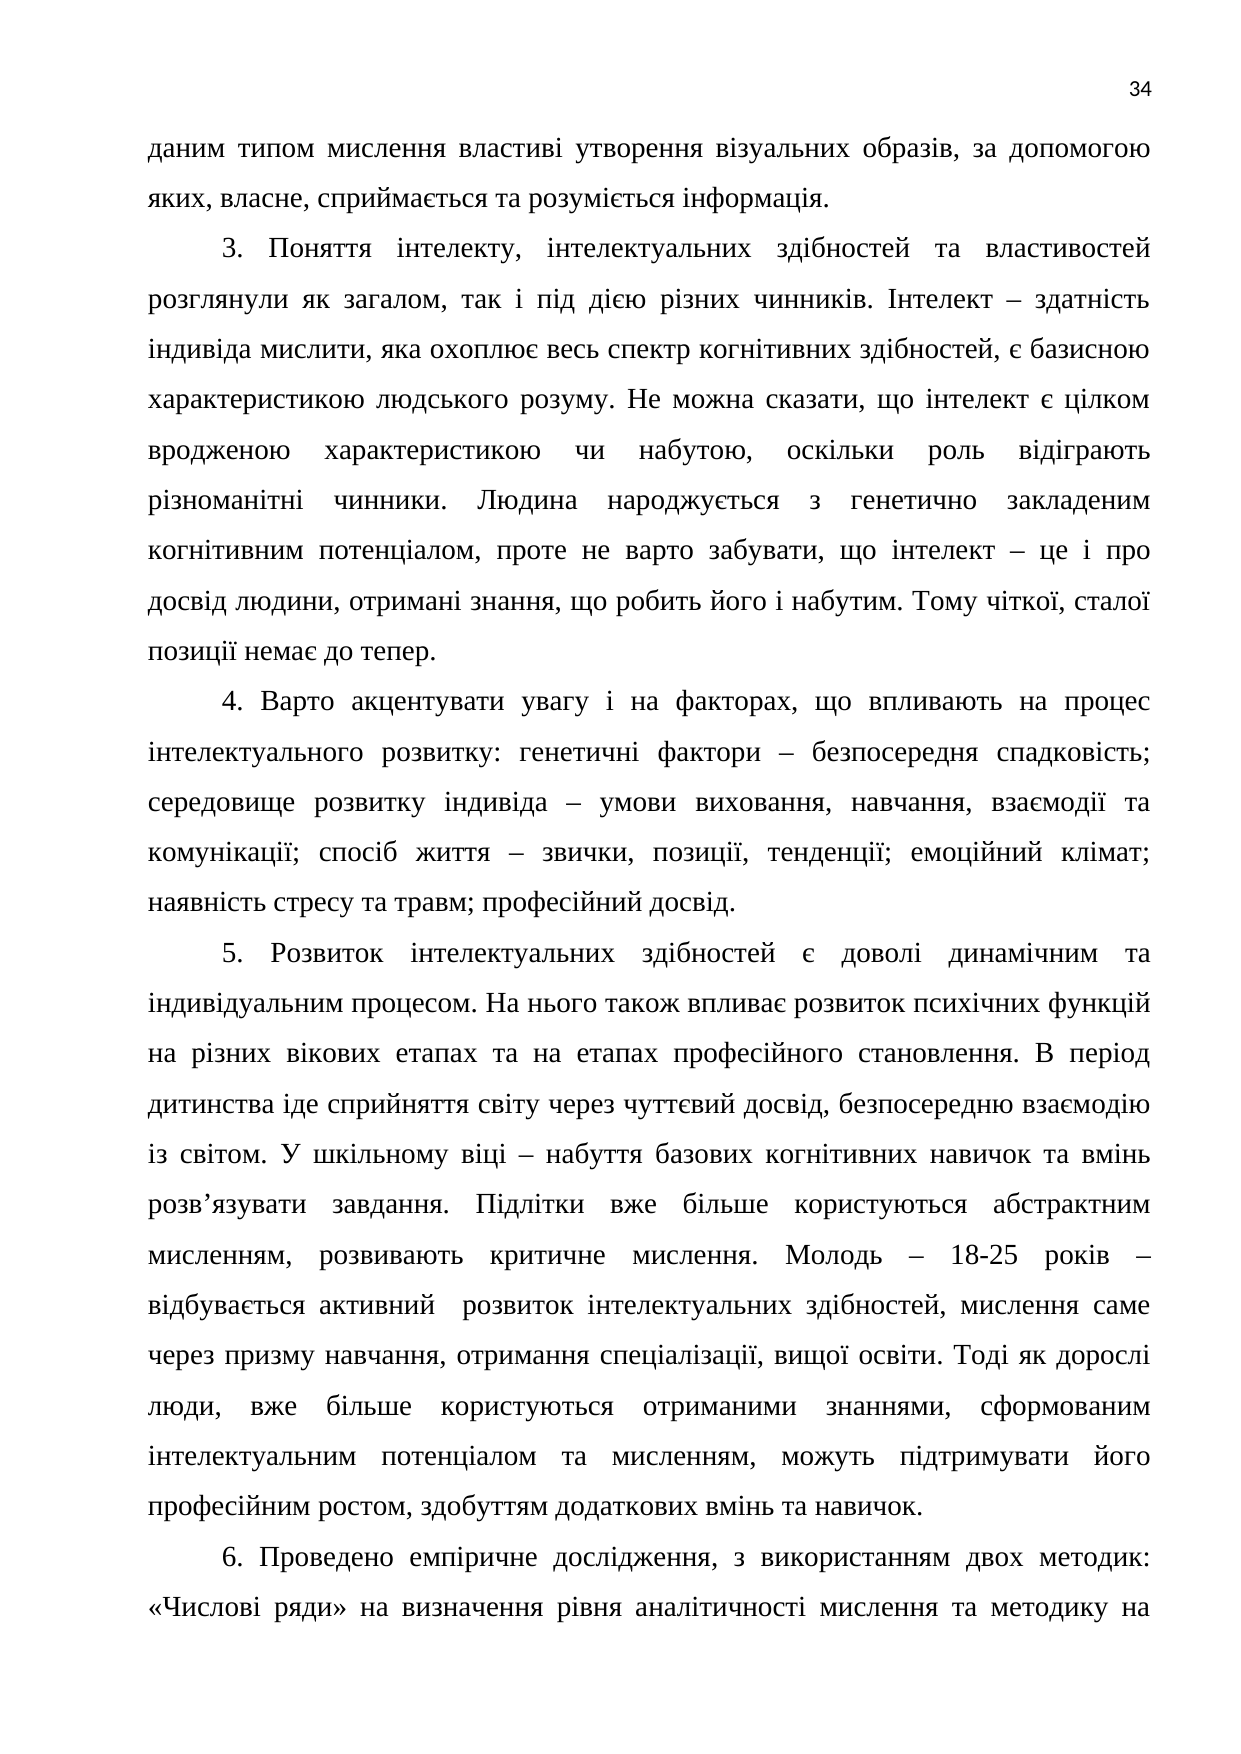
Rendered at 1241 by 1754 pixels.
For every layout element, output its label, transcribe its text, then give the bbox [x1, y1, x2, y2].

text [148, 130, 1152, 214]
text 4. Варто акцентувати увагу і на факторах, що впливають на процес інтелектуального розвитку: генетичні фактори – безпосередня спадковість; середовище розвитку індивіда – умови виховання, навчання, взаємодії та комунікації; спосіб життя – звички, позиції, тенденції; емоційний клімат; наявність стресу та травм; професійний досвід. [148, 683, 1152, 918]
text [148, 1539, 1152, 1622]
text 5. Розвиток інтелектуальних здібностей є доволі динамічним та індивідуальним процесом. На нього також впливає розвиток психічних функцій на різних вікових етапах та на етапах професійного становлення. В період дитинства іде сприйняття світу через чуттєвий досвід, безпосередню взаємодію із світом. У шкільному віці – набуття базових когнітивних навичок та вмінь розв’язувати завдання. Підлітки вже більше користуються абстрактним мисленням, розвивають критичне мислення. Молодь – 18-25 років – відбувається активний розвиток інтелектуальних здібностей, мислення саме через призму навчання, отримання спеціалізації, вищої освіти. Тоді як дорослі люди, вже більше користуються отриманими знаннями, сформованим інтелектуальним потенціалом та мисленням, можуть підтримувати його професійним ростом, здобуттям додаткових вмінь та навичок. [148, 935, 1152, 1522]
text 3. Поняття інтелекту, інтелектуальних здібностей та властивостей розглянули як загалом, так і під дією різних чинників. Інтелект – здатність індивіда мислити, яка охоплює весь спектр когнітивних здібностей, є базисною характеристикою людського розуму. Не можна сказати, що інтелект є цілком вродженою характеристикою чи набутою, оскільки роль відіграють різноманітні чинники. Людина народжується з генетично закладеним когнітивним потенціалом, проте не варто забувати, що інтелект – це і про досвід людини, отримані знання, що робить його і набутим. Тому чіткої, сталої позиції немає до тепер. [148, 231, 1152, 667]
